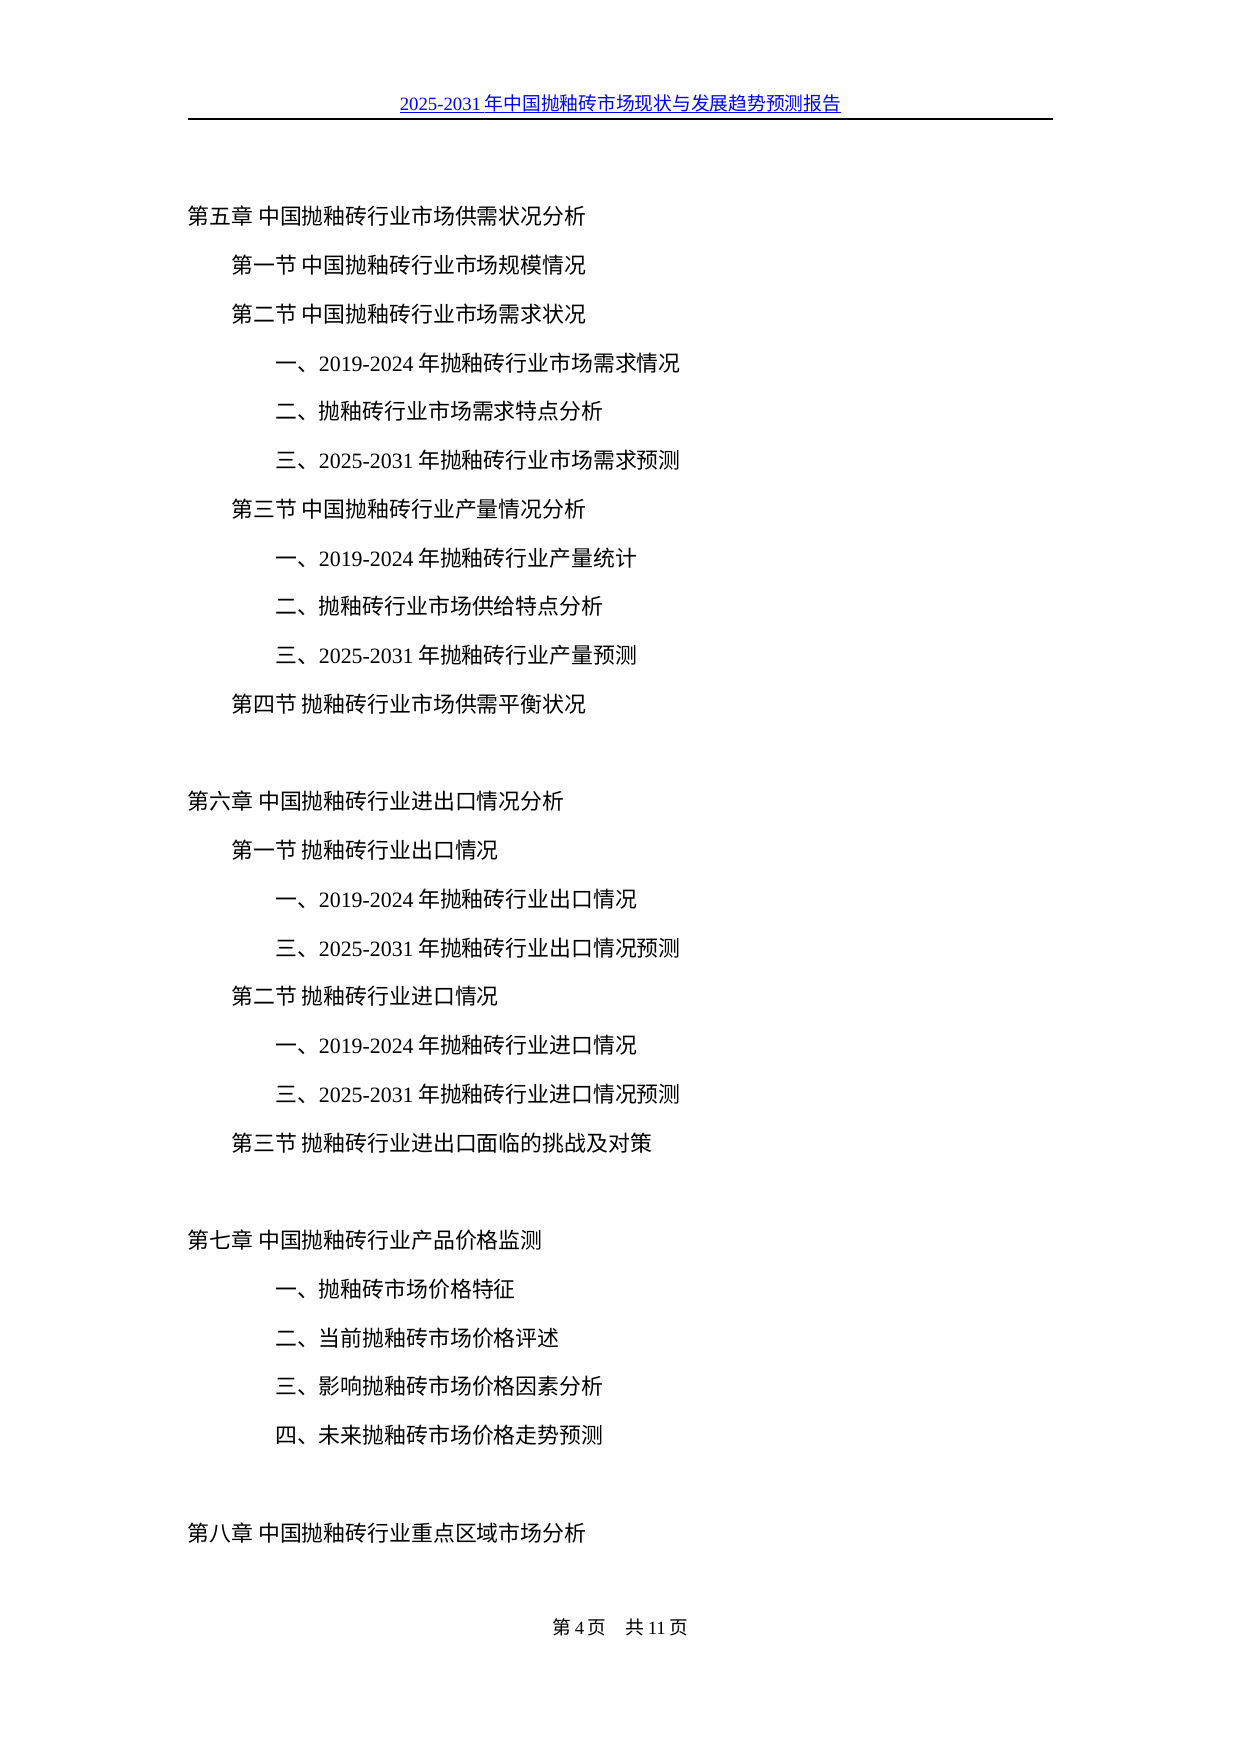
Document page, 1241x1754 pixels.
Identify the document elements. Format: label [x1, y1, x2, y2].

text [187, 150, 1053, 1548]
